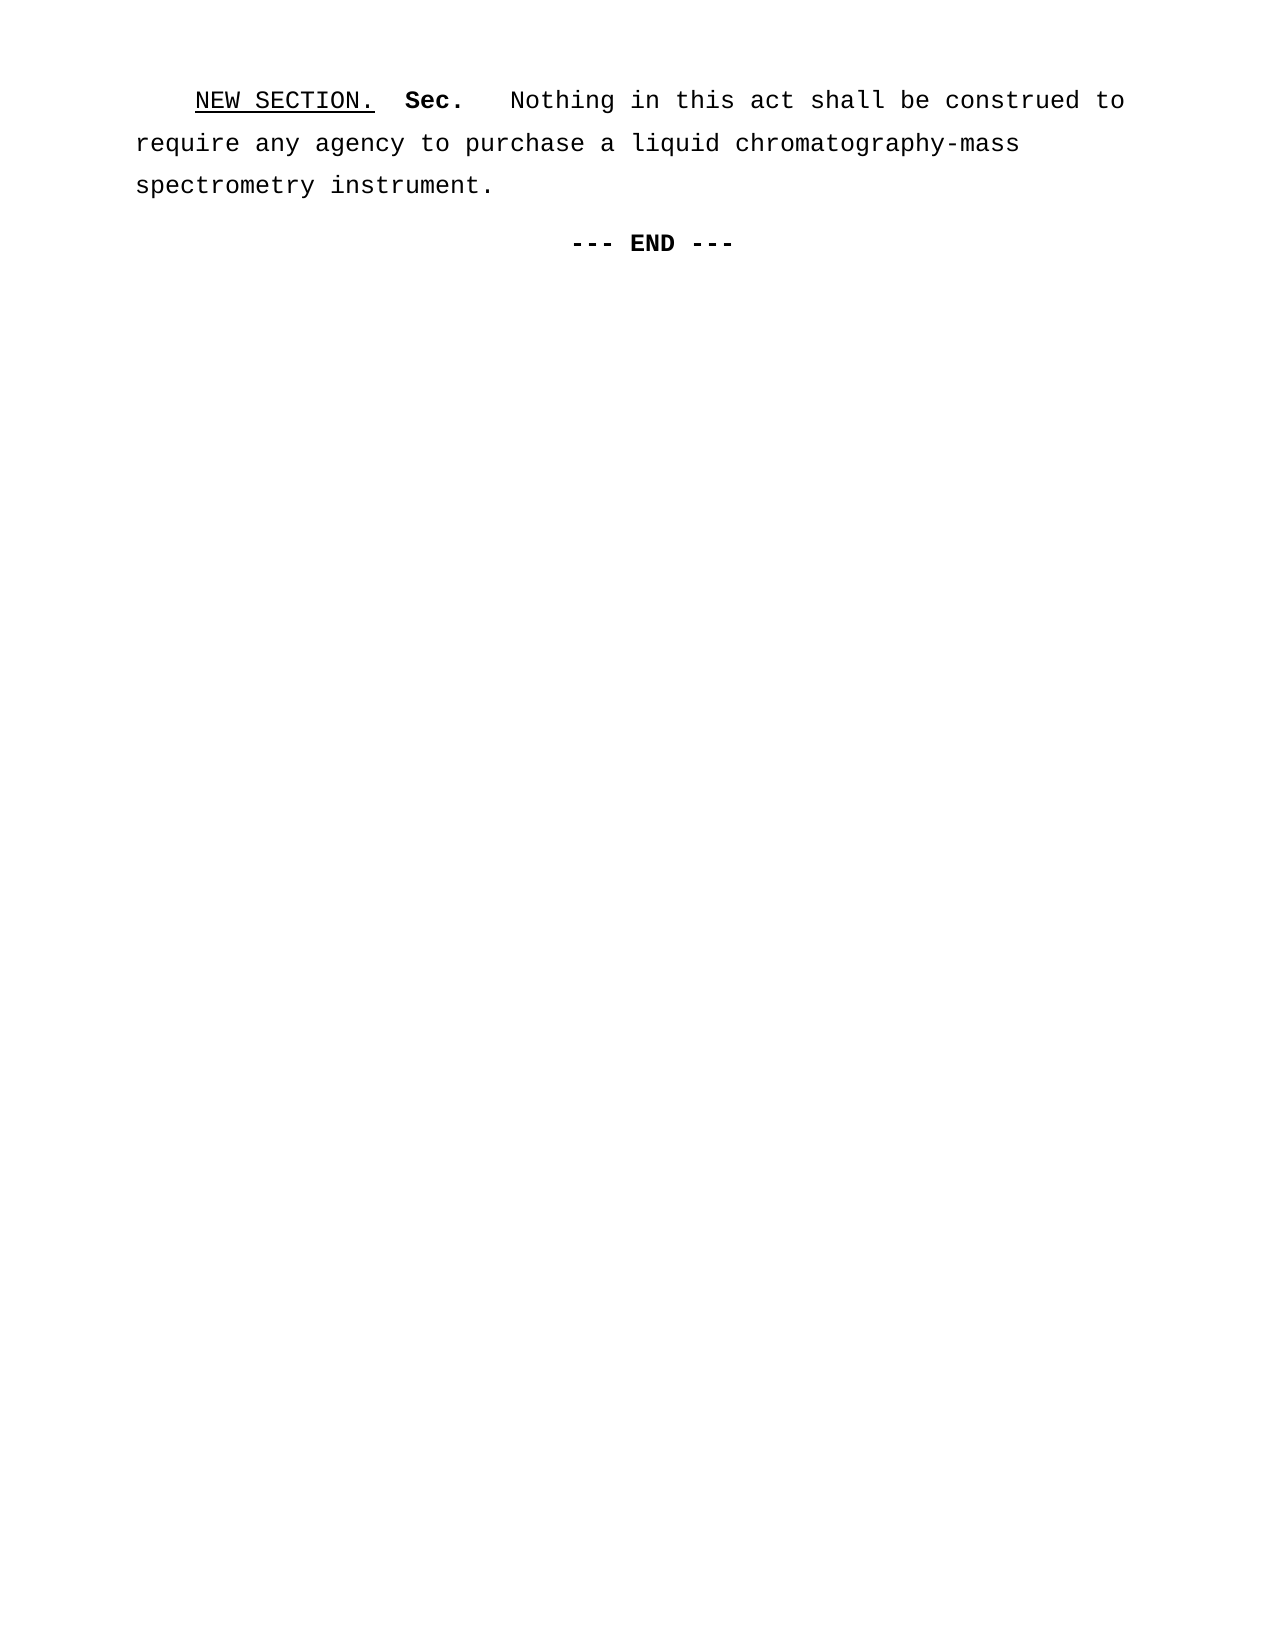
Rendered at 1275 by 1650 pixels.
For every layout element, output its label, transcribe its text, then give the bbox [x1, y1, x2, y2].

text --- END --- [135, 231, 1170, 259]
text NEW SECTION. Sec. Nothing in this act shall be construed to require any agency to purchase a liquid chromatography-mass spectrometry instrument. [135, 75, 1170, 202]
